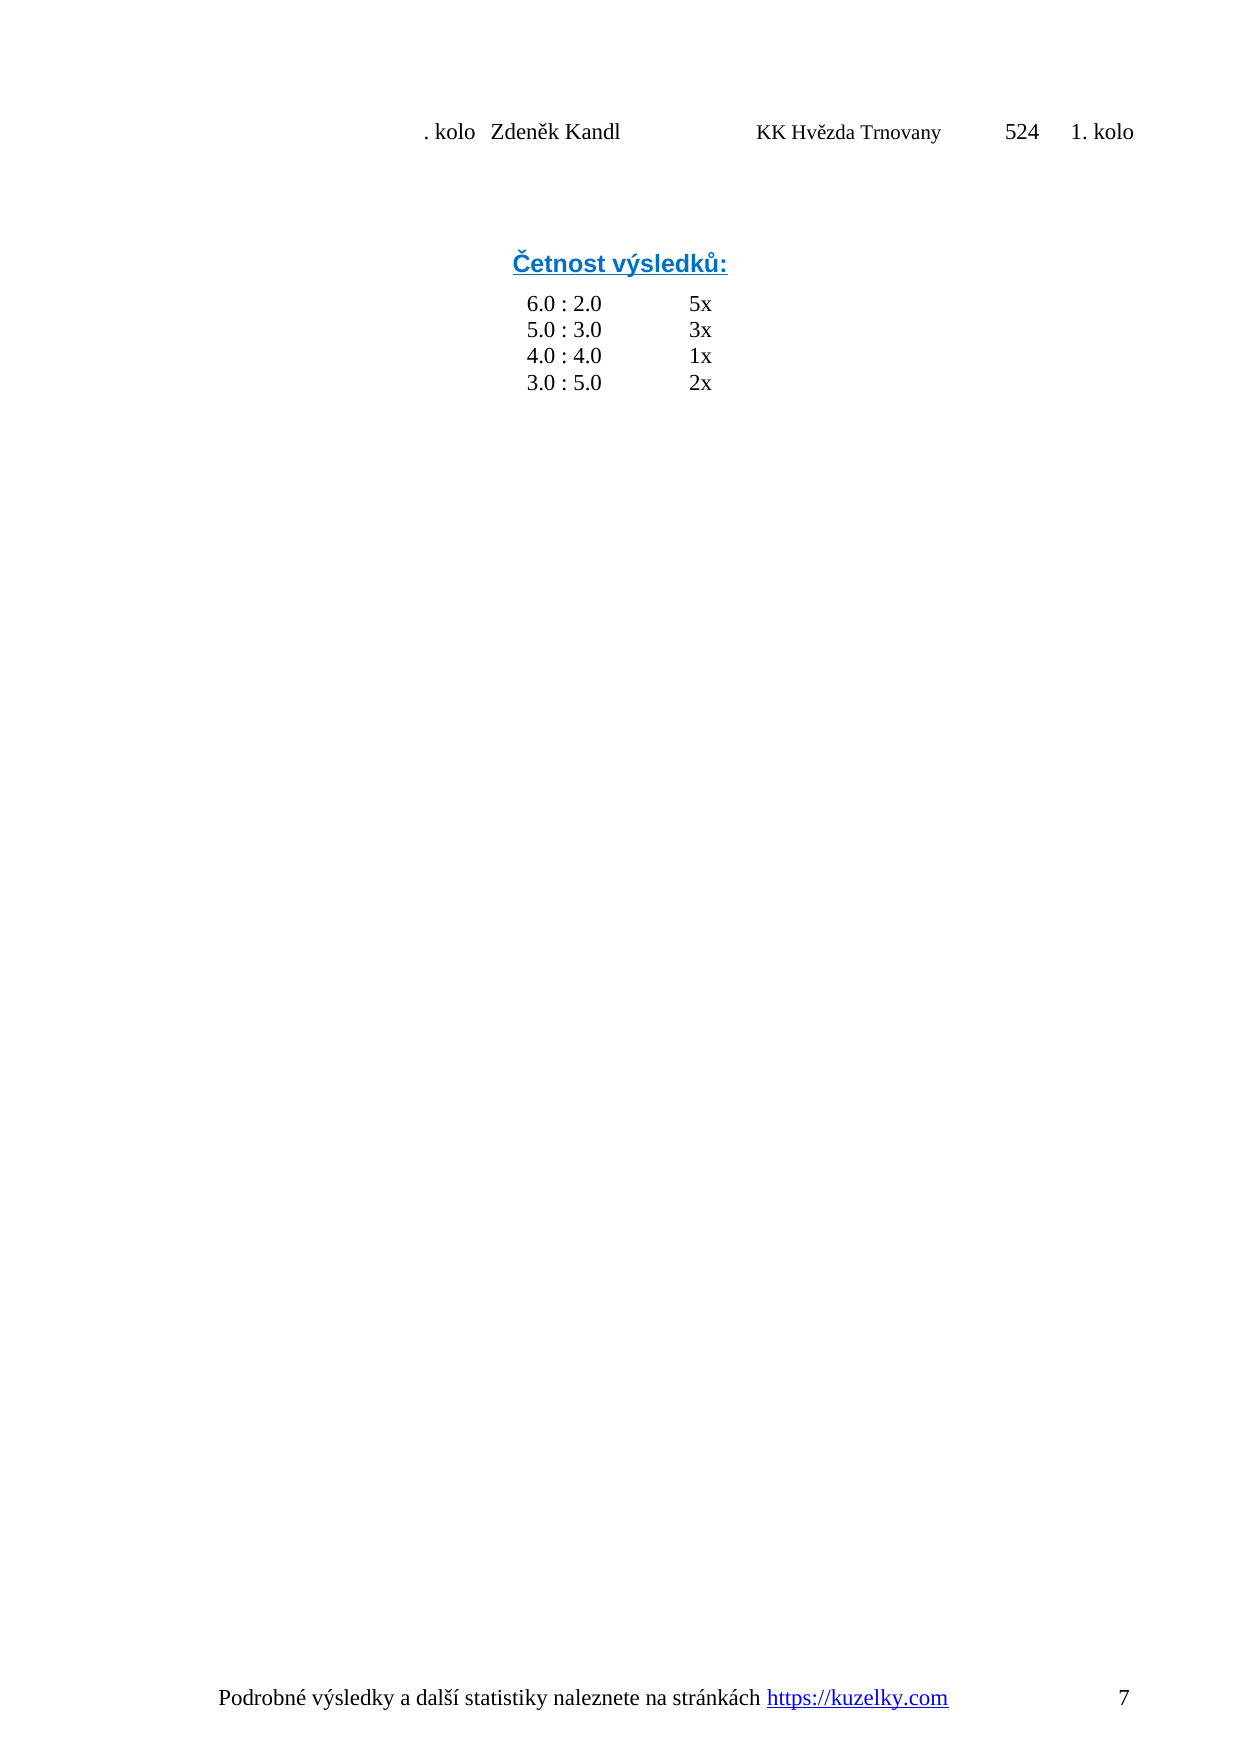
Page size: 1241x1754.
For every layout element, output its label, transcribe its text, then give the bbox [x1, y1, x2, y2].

text 6.0 : 2.0 5x [106, 290, 1134, 316]
text 5.0 : 3.0 3x [106, 316, 1134, 342]
text 4.0 : 4.0 1x [106, 342, 1134, 369]
text Četnost výsledků: [94, 248, 1145, 277]
text . kolo Zdeněk Kandl KK Hvězda Trnovany 524 1. kolo [106, 118, 1134, 144]
text 3.0 : 5.0 2x [106, 369, 1134, 395]
